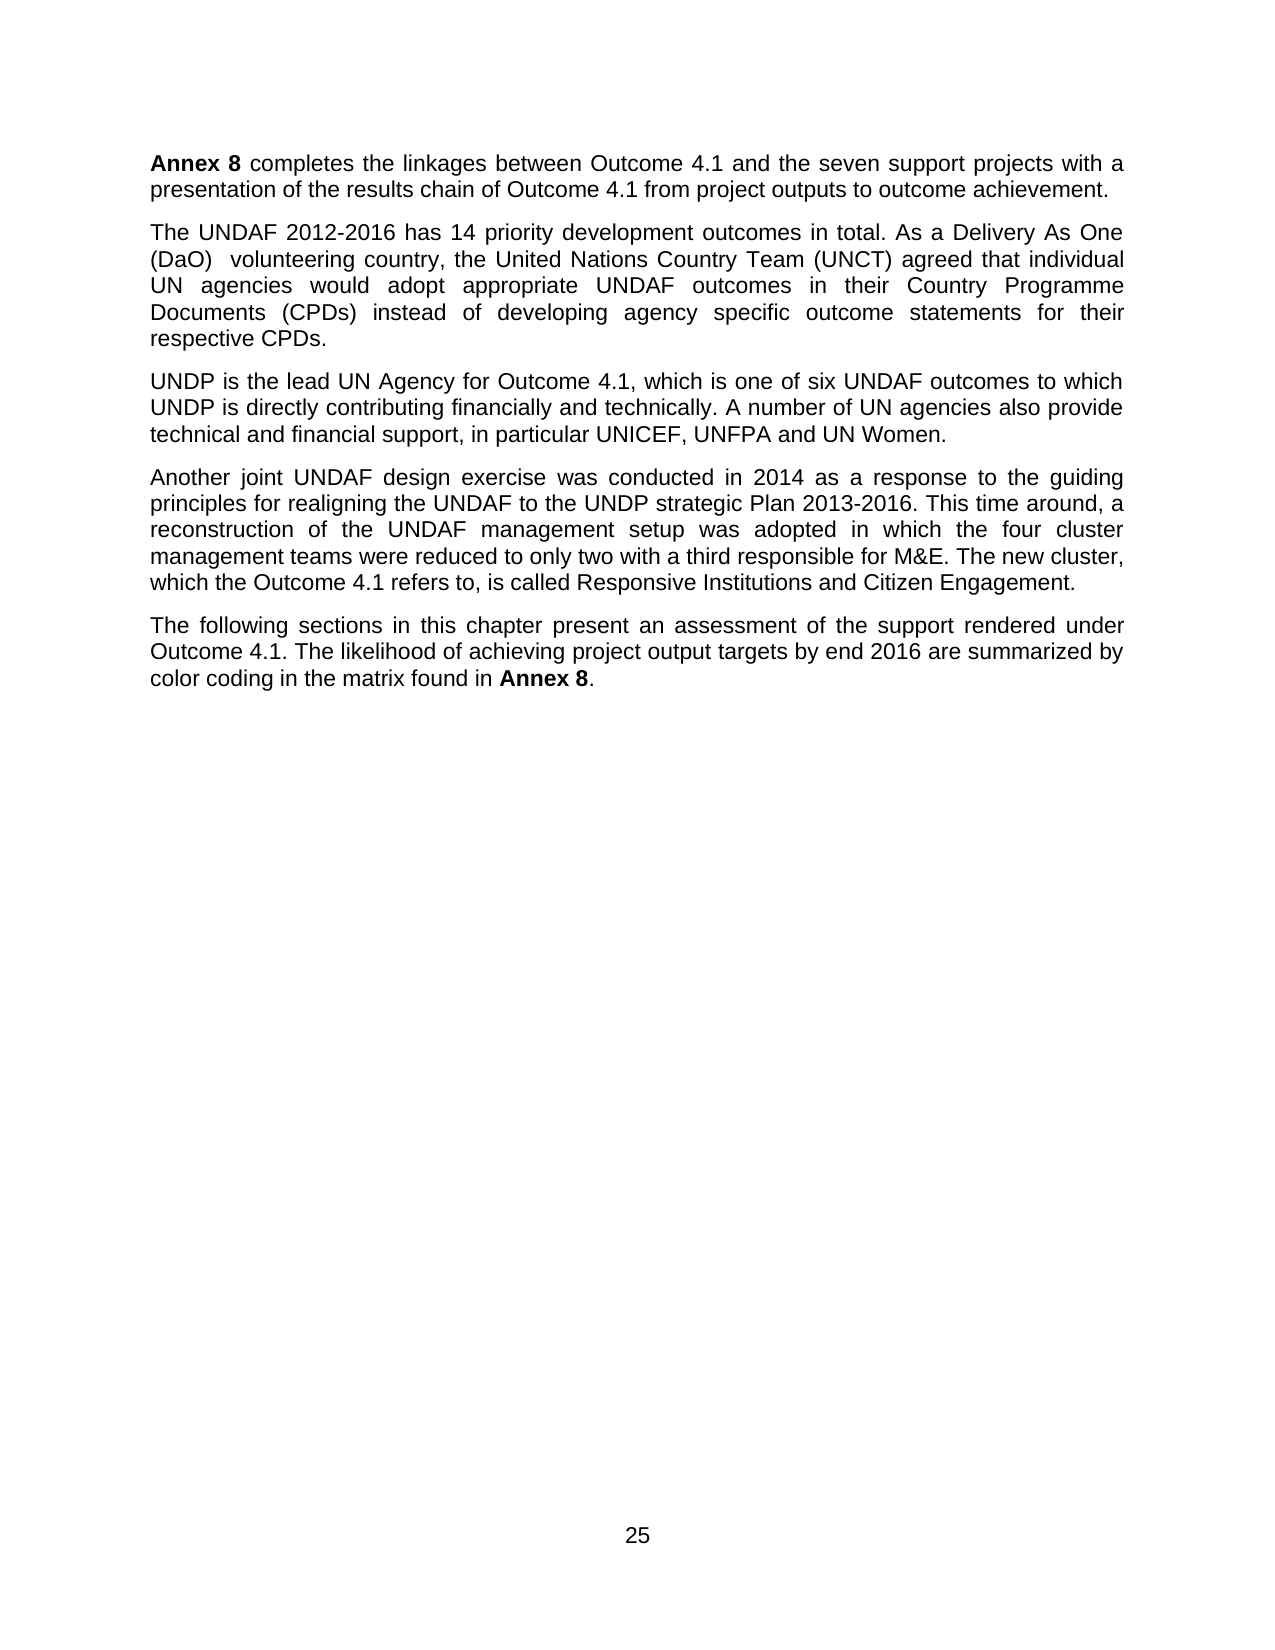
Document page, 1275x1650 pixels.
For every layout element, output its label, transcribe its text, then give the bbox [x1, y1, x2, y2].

text The following sections in this chapter present an assessment of the support rendered under Outcome 4.1. The likelihood of achieving project output targets by end 2016 are summarized by color coding in the matrix found in Annex 8. [150, 612, 1125, 691]
text Annex 8 completes the linkages between Outcome 4.1 and the seven support projects with a presentation of the results chain of Outcome 4.1 from project outputs to outcome achievement. [150, 150, 1125, 203]
text The UNDAF 2012-2016 has 14 priority development outcomes in total. As a Delivery As One (DaO) volunteering country, the United Nations Country Team (UNCT) agreed that individual UN agencies would adopt appropriate UNDAF outcomes in their Country Programme Documents (CPDs) instead of developing agency specific outcome statements for their respective CPDs. [150, 219, 1125, 351]
text UNDP is the lead UN Agency for Outcome 4.1, which is one of six UNDAF outcomes to which UNDP is directly contributing financially and technically. A number of UN agencies also provide technical and financial support, in particular UNICEF, UNFPA and UN Women. [150, 368, 1125, 447]
text Another joint UNDAF design exercise was conducted in 2014 as a response to the guiding principles for realigning the UNDAF to the UNDP strategic Plan 2013-2016. This time around, a reconstruction of the UNDAF management setup was adopted in which the four cluster management teams were reduced to only two with a third responsible for M&E. The new cluster, which the Outcome 4.1 refers to, is called Responsive Institutions and Citizen Engagement. [150, 463, 1125, 595]
